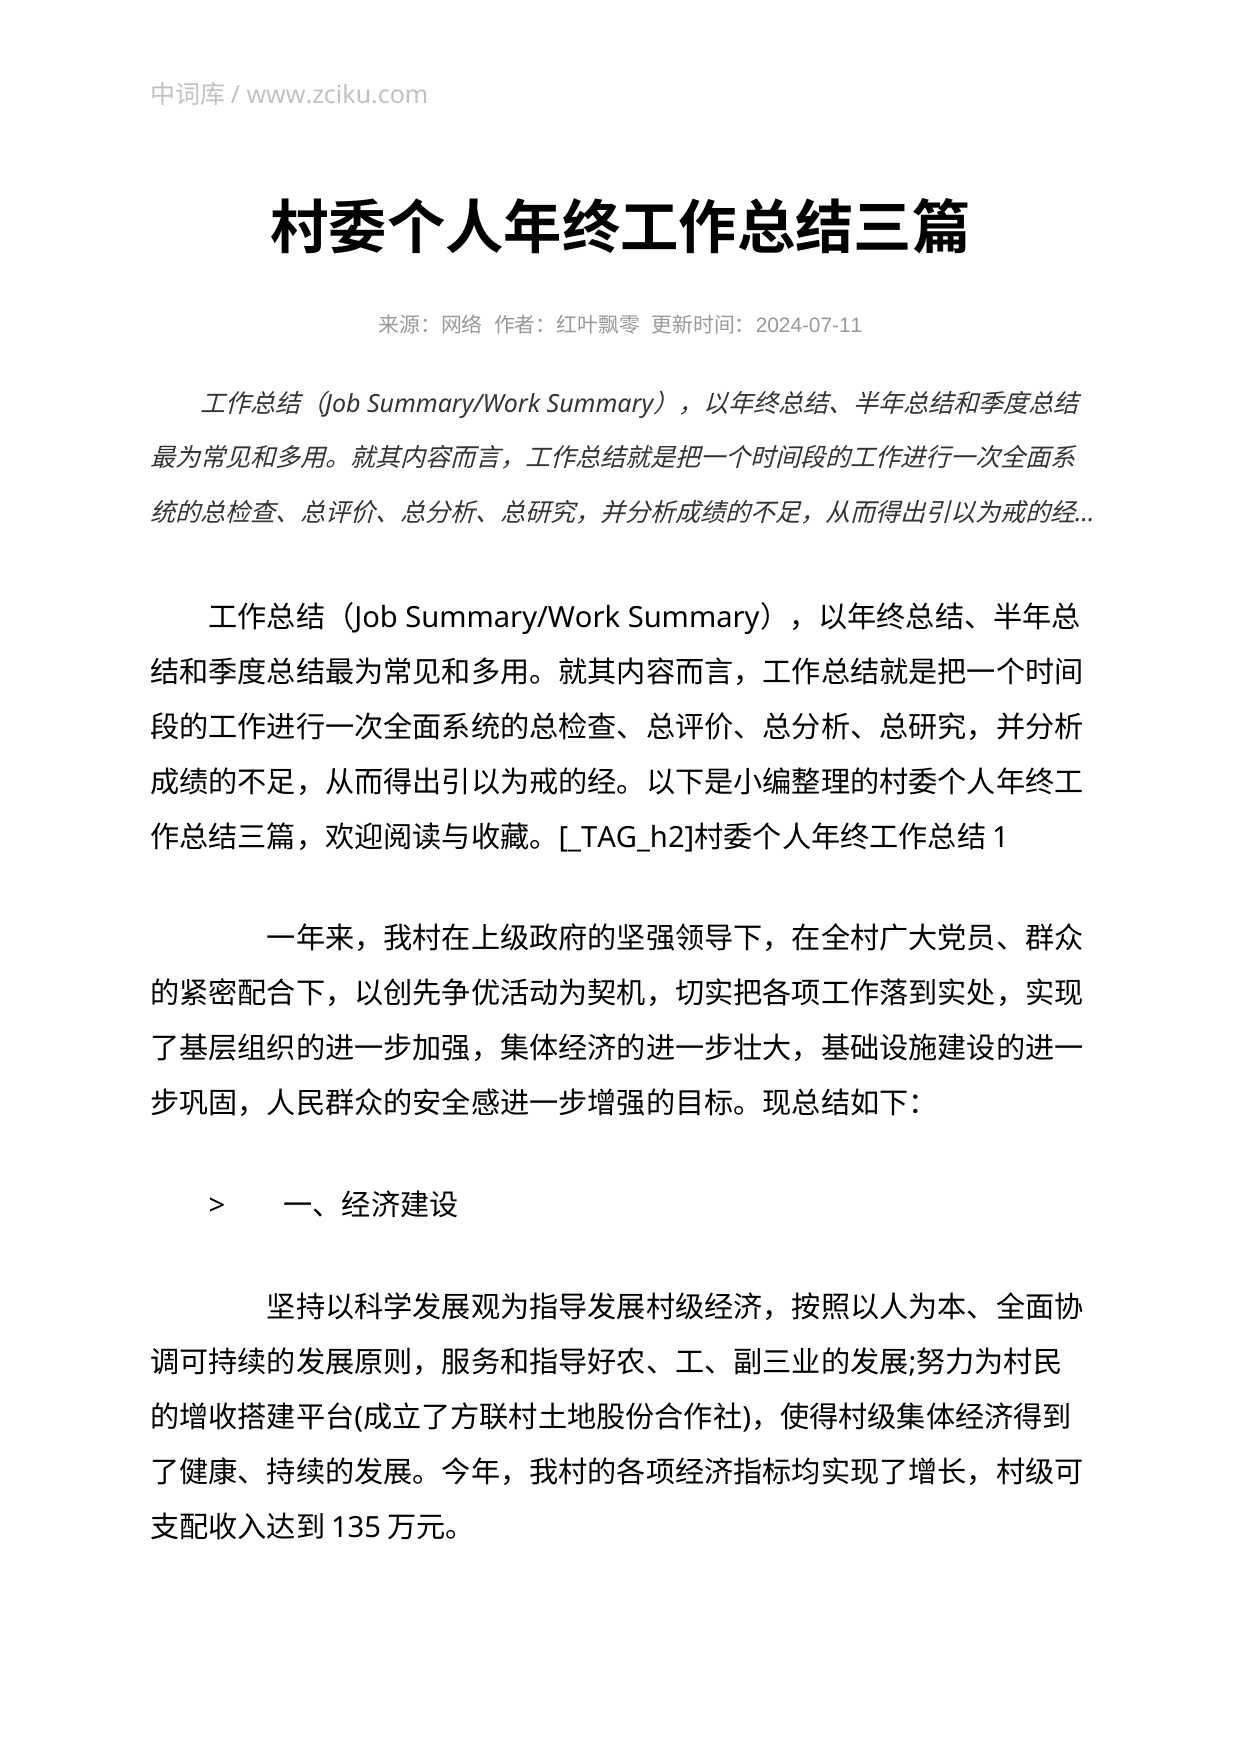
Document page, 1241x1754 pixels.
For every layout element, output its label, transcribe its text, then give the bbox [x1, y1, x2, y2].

text 工作总结（Job Summary/Work Summary），以年终总结、半年总结和季度总结最为常见和多用。就其内容而言，工作总结就是把一个时间段的工作进行一次全面系统的总检查、总评价、总分析、总研究，并分析成绩的不足，从而得出引以为戒的经。以下是小编整理的村委个人年终工作总结三篇，欢迎阅读与收藏。[_TAG_h2]村委个人年终工作总结1 [150, 593, 1090, 856]
subtitle 村委个人年终工作总结三篇 [150, 181, 1090, 266]
text 来源：网络 作者：红叶飘零 更新时间：2024-07-11 [150, 313, 1090, 337]
text 工作总结（Job Summary/Work Summary），以年终总结、半年总结和季度总结最为常见和多用。就其内容而言，工作总结就是把一个时间段的工作进行一次全面系统的总检查、总评价、总分析、总研究，并分析成绩的不足，从而得出引以为戒的经... [150, 383, 1090, 528]
text > 一、经济建设 [150, 1182, 1090, 1224]
text 一年来，我村在上级政府的坚强领导下，在全村广大党员、群众的紧密配合下，以创先争优活动为契机，切实把各项工作落到实处，实现了基层组织的进一步加强，集体经济的进一步壮大，基础设施建设的进一步巩固，人民群众的安全感进一步增强的目标。现总结如下： [150, 915, 1090, 1122]
text 坚持以科学发展观为指导发展村级经济，按照以人为本、全面协调可持续的发展原则，服务和指导好农、工、副三业的发展;努力为村民的增收搭建平台(成立了方联村土地股份合作社)，使得村级集体经济得到了健康、持续的发展。今年，我村的各项经济指标均实现了增长，村级可支配收入达到135万元。 [150, 1283, 1090, 1546]
